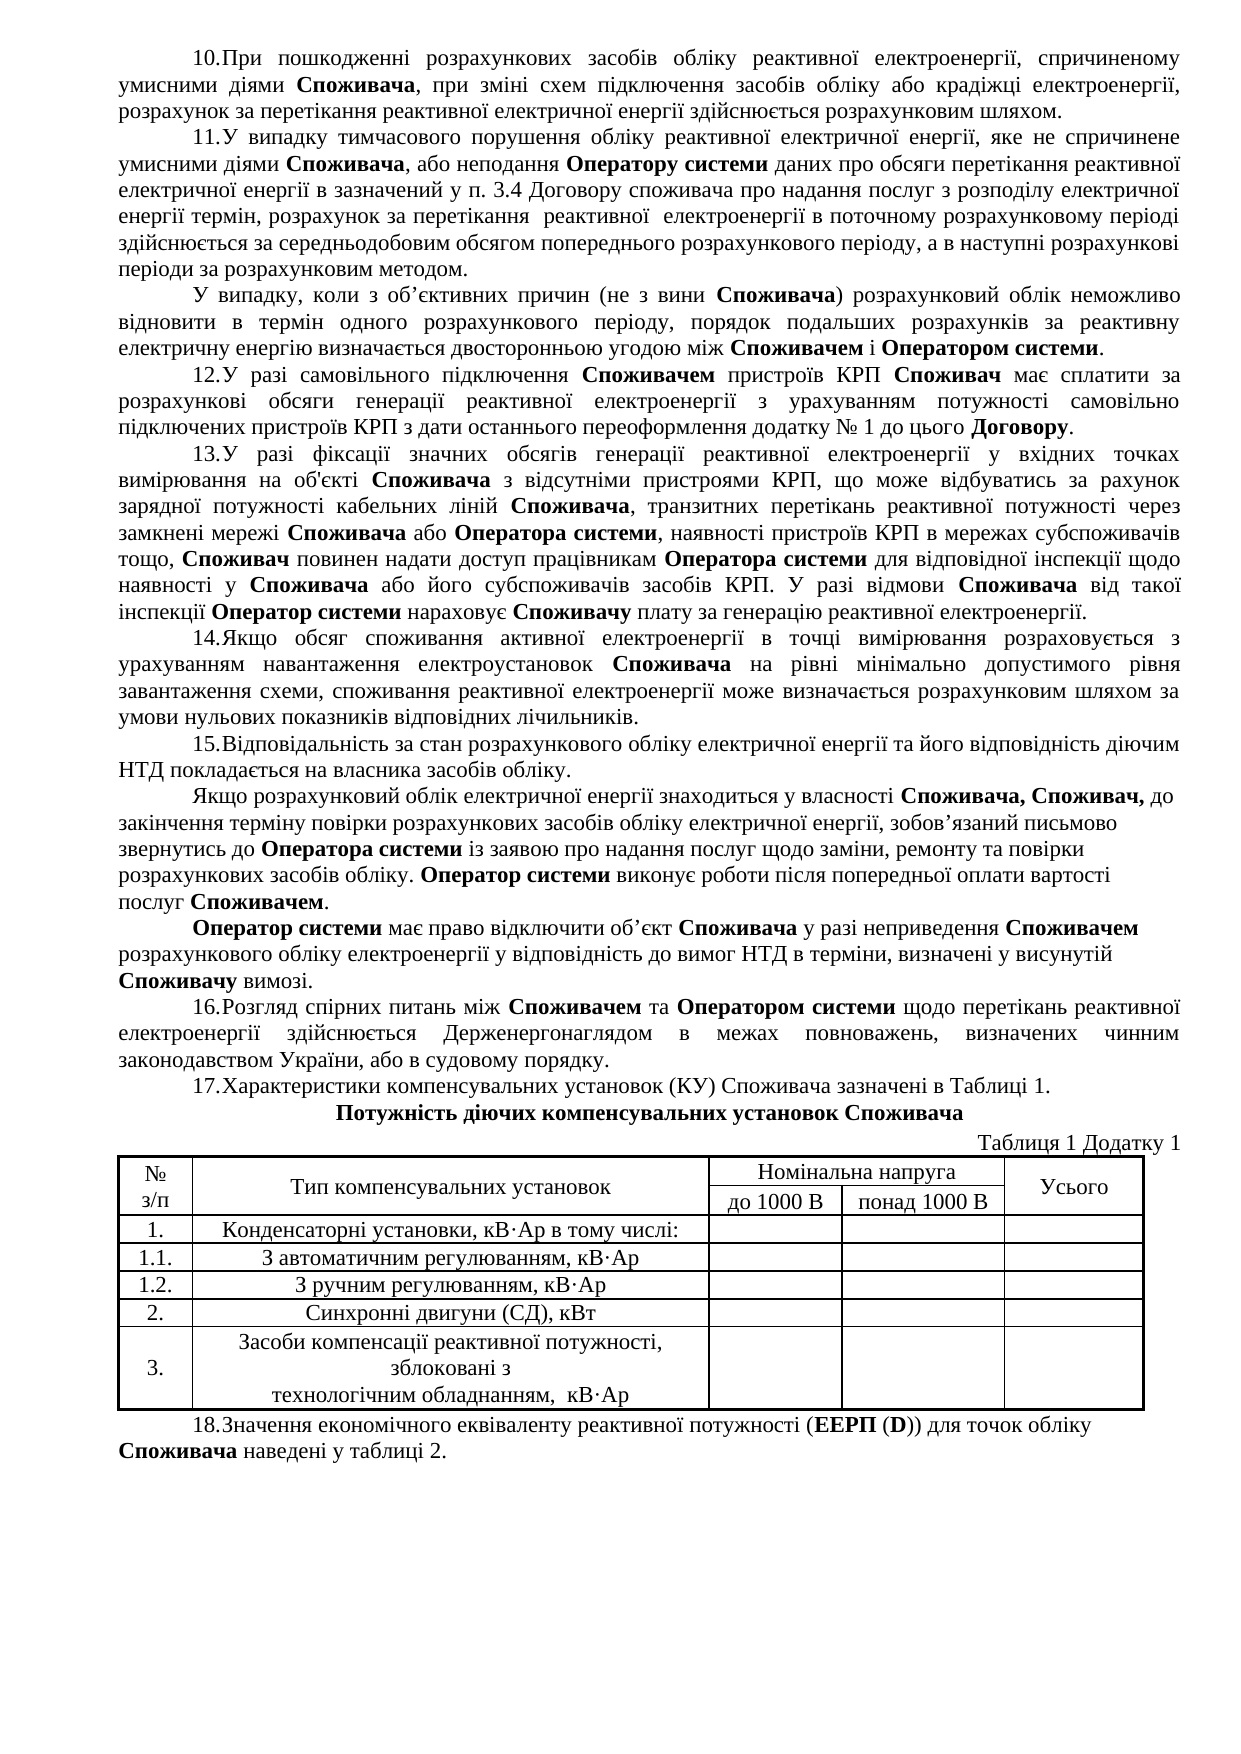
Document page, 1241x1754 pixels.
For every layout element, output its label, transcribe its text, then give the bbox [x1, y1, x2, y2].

table_cell 1.2. [120, 1272, 192, 1298]
table_cell [1005, 1272, 1142, 1298]
table_cell [710, 1327, 841, 1408]
table_header № з/п [120, 1158, 192, 1214]
list У випадку тимчасового порушення обліку реактивної електричної енергії, яке не спричинене умисними діями Споживача, або неподання Оператору системи даних про обсяги перетікання реактивної електричної енергії в зазначений у п. 3.4 Договору споживача про надання послуг з розподілу електричної енергії термін, розрахунок за перетікання реактивної електроенергії в поточному розрахунковому періоді здійснюється за середньодобовим обсягом попереднього розрахункового періоду, а в наступні розрахункові періоди за розрахунковим методом. [118, 123, 1181, 282]
table_cell [710, 1216, 841, 1242]
table_cell [1005, 1300, 1142, 1326]
table_cell 3. [120, 1327, 192, 1408]
table_cell понад 1000 В [843, 1186, 1004, 1214]
table_cell [843, 1300, 1004, 1326]
table_cell [710, 1272, 841, 1298]
table_cell Синхронні двигуни (СД), кВт [193, 1300, 708, 1326]
table_cell [843, 1244, 1004, 1270]
table_cell 1. [120, 1216, 192, 1242]
text У випадку, коли з об’єктивних причин (не з вини Споживача) розрахунковий облік неможливо відновити в термін одного розрахункового періоду, порядок подальших розрахунків за реактивну електричну енергію визначається двосторонньою угодою між Споживачем і Оператором системи. [118, 282, 1181, 361]
text Оператор системи має право відключити об’єкт Споживача у разі неприведення Споживачем розрахункового обліку електроенергії у відповідність до вимог НТД в терміни, визначені у висунутій Споживачу вимозі. [118, 914, 1181, 993]
table_cell Засоби компенсації реактивної потужності, зблоковані з технологічним обладнанням, кВ·Ар [193, 1327, 708, 1408]
table_cell 1.1. [120, 1244, 192, 1270]
text Таблиця 1 Додатку 1 [156, 1129, 1181, 1155]
table_cell [843, 1272, 1004, 1298]
table_cell [1005, 1327, 1142, 1408]
list У разі фіксації значних обсягів генерації реактивної електроенергії у вхідних точках вимірювання на об'єкті Споживача з відсутніми пристроями КРП, що може відбуватись за рахунок зарядної потужності кабельних ліній Споживача, транзитних перетікань реактивної потужності через замкнені мережі Споживача або Оператора системи, наявності пристроїв КРП в мережах субспоживачів тощо, Споживач повинен надати доступ працівникам Оператора системи для відповідної інспекції щодо наявності у Споживача або його субспоживачів засобів КРП. У разі відмови Споживача від такої інспекції Оператор системи нараховує Споживачу плату за генерацію реактивної електроенергії. [118, 440, 1181, 624]
table_cell [710, 1244, 841, 1270]
list У разі самовільного підключення Споживачем пристроїв КРП Споживач має сплатити за розрахункові обсяги генерації реактивної електроенергії з урахуванням потужності самовільно підключених пристроїв КРП з дати останнього переоформлення додатку № 1 до цього Договору. [118, 361, 1181, 440]
list Потужність діючих компенсувальних установок Споживача [118, 1098, 1181, 1125]
list Якщо обсяг споживання активної електроенергії в точці вимірювання розраховується з урахуванням навантаження електроустановок Споживача на рівні мінімально допустимого рівня завантаження схеми, споживання реактивної електроенергії може визначається розрахунковим шляхом за умови нульових показників відповідних лічильників. [118, 624, 1181, 729]
table_cell [1005, 1244, 1142, 1270]
table_cell [843, 1327, 1004, 1408]
table_header Тип компенсувальних установок [193, 1158, 708, 1214]
table_header Номінальна напруга [710, 1158, 1004, 1184]
table_cell до 1000 В [710, 1186, 841, 1214]
list При пошкодженні розрахункових засобів обліку реактивної електроенергії, спричиненому умисними діями Споживача, при зміні схем підключення засобів обліку або крадіжці електроенергії, розрахунок за перетікання реактивної електричної енергії здійснюється розрахунковим шляхом. [118, 44, 1181, 123]
list Характеристики компенсувальних установок (КУ) Споживача зазначені в Таблиці 1. [118, 1072, 1181, 1098]
list Розгляд спірних питань між Споживачем та Оператором системи щодо перетікань реактивної електроенергії здійснюється Держенергонаглядом в межах повноважень, визначених чинним законодавством України, або в судовому порядку. [118, 993, 1181, 1072]
table_cell З ручним регулюванням, кВ·Ар [193, 1272, 708, 1298]
list Відповідальність за стан розрахункового обліку електричної енергії та його відповідність діючим НТД покладається на власника засобів обліку. [118, 729, 1181, 782]
table_cell [710, 1300, 841, 1326]
table_cell З автоматичним регулюванням, кВ·Ар [193, 1244, 708, 1270]
table_cell [843, 1216, 1004, 1242]
table_cell Конденсаторні установки, кВ·Ар в тому числі: [193, 1216, 708, 1242]
text Якщо розрахунковий облік електричної енергії знаходиться у власності Споживача, Споживач, до закінчення терміну повірки розрахункових засобів обліку електричної енергії, зобов’язаний письмово звернутись до Оператора системи із заявою про надання послуг щодо заміни, ремонту та повірки розрахункових засобів обліку. Оператор системи виконує роботи після попередньої оплати вартості послуг Споживачем. [118, 782, 1181, 914]
table_cell 2. [120, 1300, 192, 1326]
list Значення економічного еквіваленту реактивної потужності (ЕЕРП (D)) для точок обліку Споживача наведені у таблиці 2. [118, 1411, 1181, 1464]
table_cell [1005, 1216, 1142, 1242]
table_header Усього [1005, 1158, 1142, 1214]
